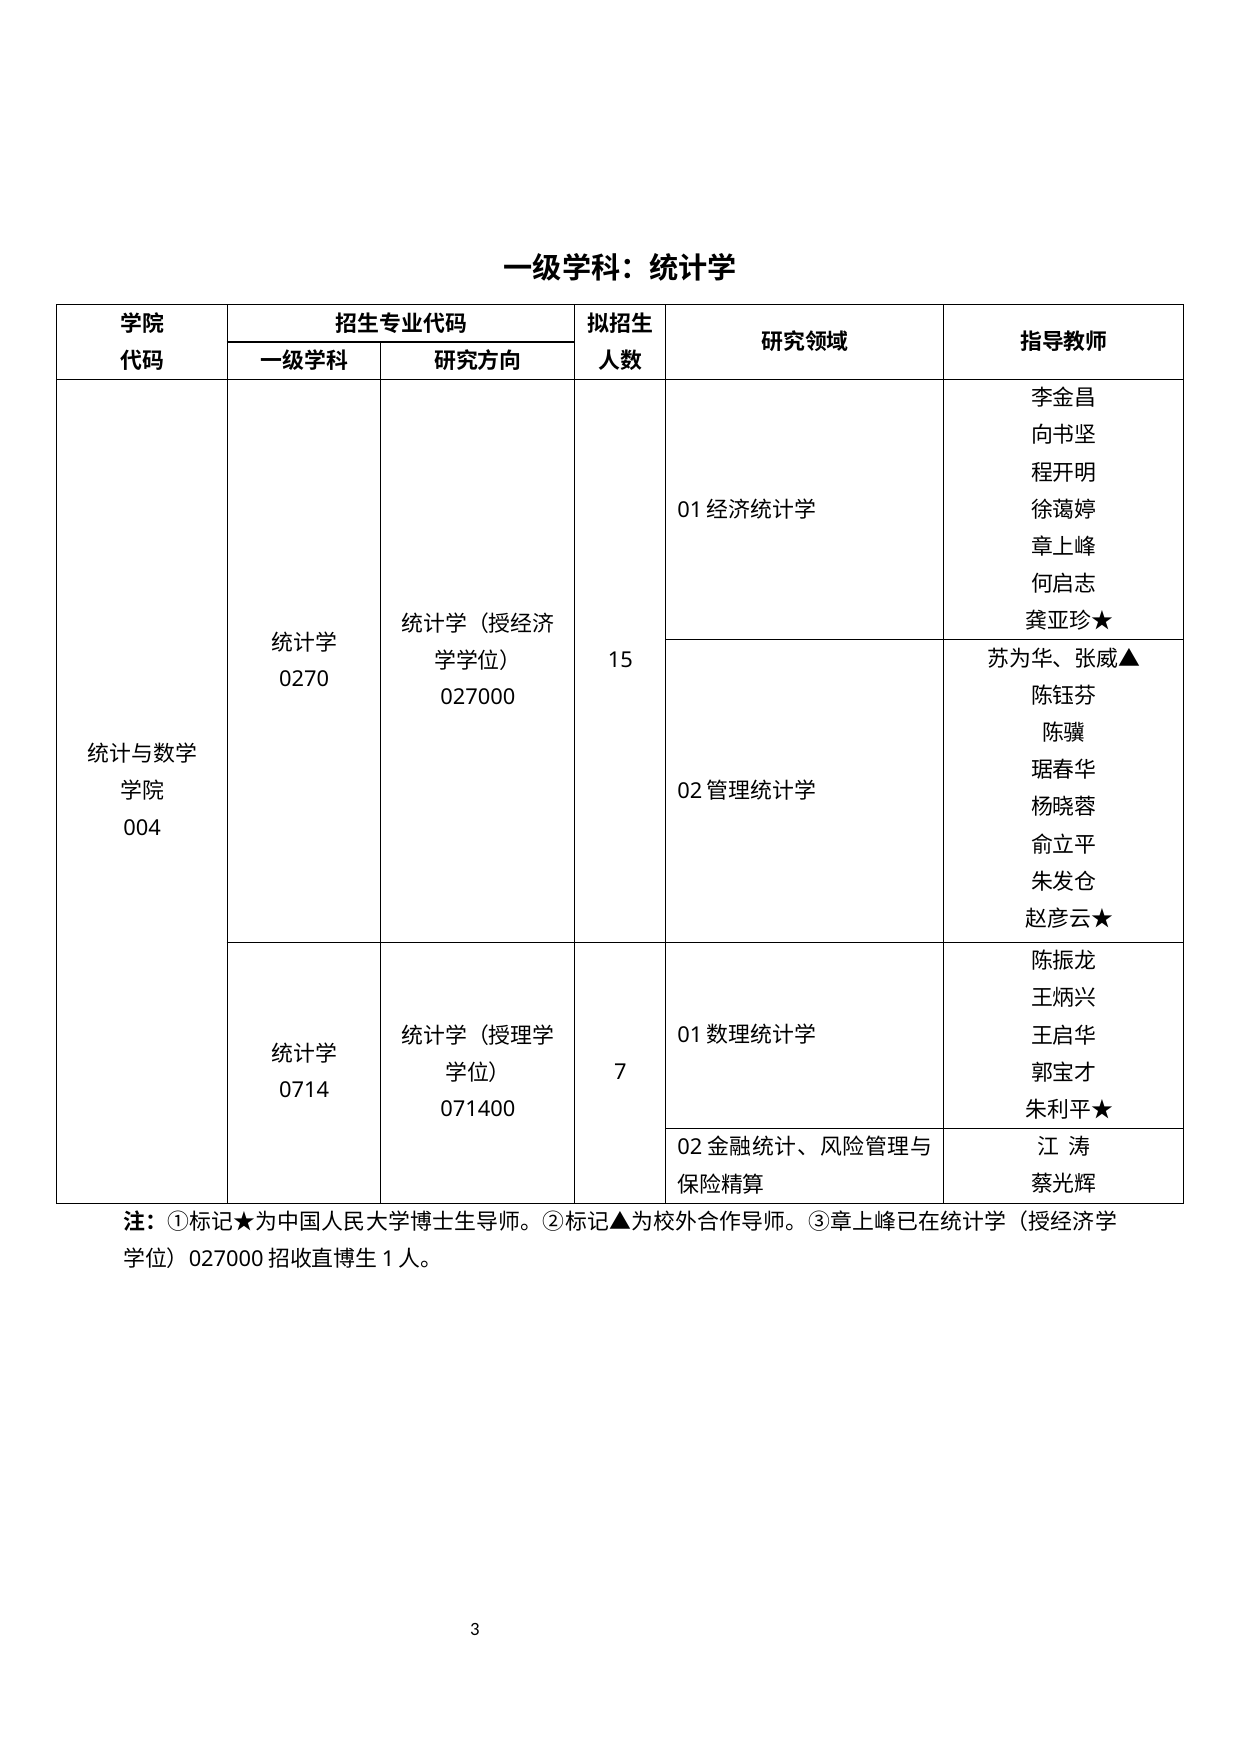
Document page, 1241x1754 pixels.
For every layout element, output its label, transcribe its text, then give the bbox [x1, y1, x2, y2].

table_cell 江 涛 蔡光辉 [944, 1129, 1183, 1202]
table_cell 02管理统计学 [666, 640, 943, 942]
table_cell 一级学科 [228, 343, 380, 379]
table_cell 苏为华、张威▲ 陈钰芬 陈骥 琚春华 杨晓蓉 俞立平 朱发仓 赵彦云★ [944, 640, 1183, 942]
table_cell 15 [575, 380, 665, 942]
table_header 拟招生 人数 [575, 305, 665, 379]
table_cell 7 [575, 943, 665, 1202]
table_cell 01数理统计学 [666, 943, 943, 1128]
table_header 研究领域 [666, 305, 943, 379]
text 注：①标记★为中国人民大学博士生导师。②标记▲为校外合作导师。③章上峰已在统计学（授经济学学位）027000招收直博生1人。 [123, 1204, 1117, 1273]
text 一级学科：统计学 [123, 233, 1117, 298]
table_header 指导教师 [944, 305, 1183, 379]
table_header 招生专业代码 [228, 305, 574, 341]
table_cell 01经济统计学 [666, 380, 943, 639]
table_cell 02金融统计、风险管理与保险精算 [666, 1129, 943, 1202]
table_cell 李金昌 向书坚 程开明 徐蔼婷 章上峰 何启志 龚亚珍★ [944, 380, 1183, 639]
table_cell 统计学 0270 [228, 380, 380, 942]
table_cell 统计与数学 学院 004 [57, 380, 227, 1202]
table_cell 陈振龙 王炳兴 王启华 郭宝才 朱利平★ [944, 943, 1183, 1128]
table_cell 统计学（授经济学学位） 027000 [381, 380, 574, 942]
table_cell 研究方向 [381, 343, 574, 379]
table_cell 统计学（授理学学位） 071400 [381, 943, 574, 1202]
table_cell 统计学 0714 [228, 943, 380, 1202]
table_header 学院 代码 [57, 305, 227, 379]
